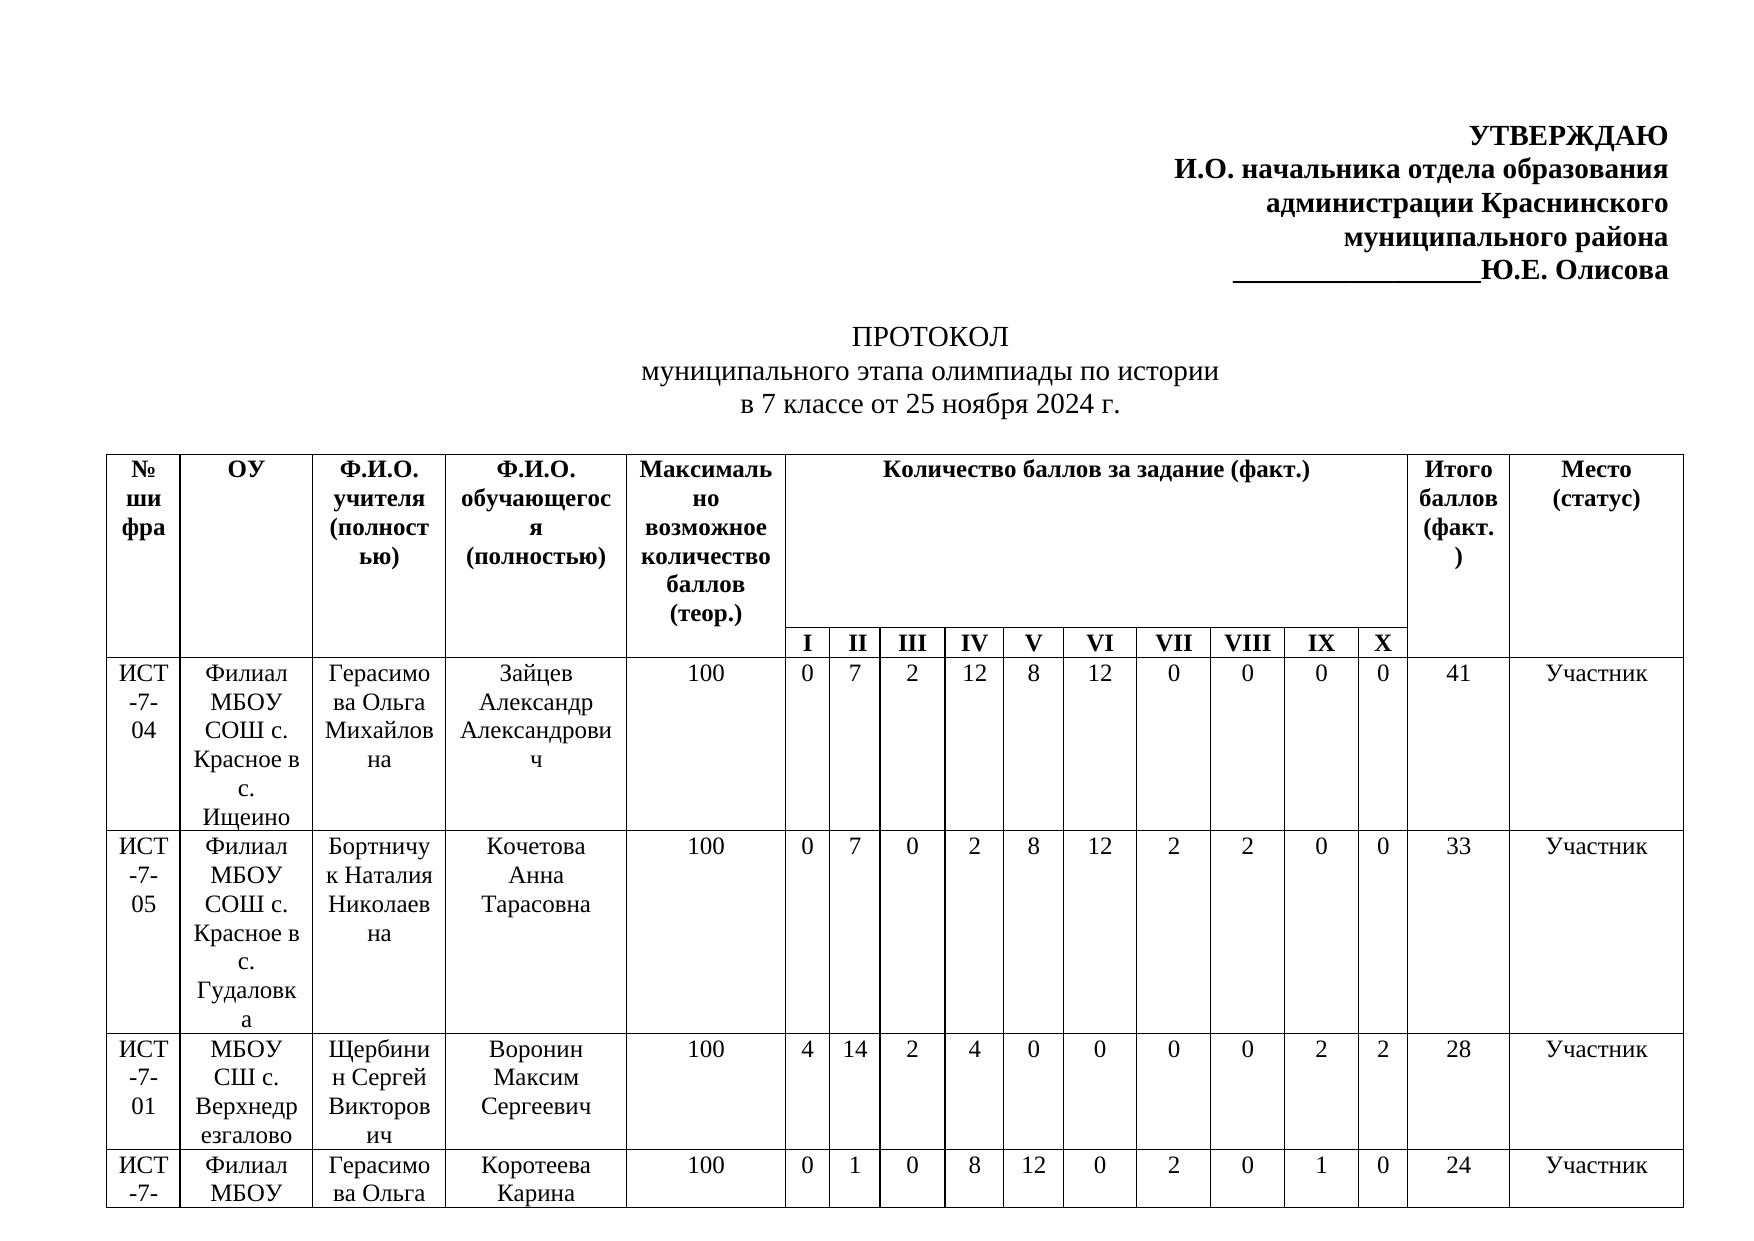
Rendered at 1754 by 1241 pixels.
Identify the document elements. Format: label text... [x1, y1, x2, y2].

table_cell 100 [627, 1034, 785, 1149]
table_header Количество баллов за задание (факт.) [786, 455, 1407, 627]
table_cell 0 [1359, 1150, 1407, 1207]
table_cell Участник [1510, 1034, 1683, 1149]
text ПРОТОКОЛ [118, 319, 1668, 353]
table_cell III [881, 628, 944, 657]
table_cell IV [946, 628, 1003, 657]
table_cell 2 [1137, 831, 1210, 1033]
table_cell [627, 627, 785, 657]
table_cell 24 [1408, 1150, 1509, 1207]
table_cell 0 [1211, 658, 1284, 830]
table_cell [446, 627, 626, 657]
table_cell 12 [1064, 831, 1136, 1033]
table_cell 0 [881, 1150, 944, 1207]
table_cell ИСТ-7-04 [107, 658, 179, 830]
table_cell ИСТ-7-05 [107, 831, 179, 1033]
table_cell 0 [1064, 1034, 1136, 1149]
table_cell Участник [1510, 1150, 1683, 1207]
table_cell 8 [946, 1150, 1003, 1207]
table_cell Участник [1510, 831, 1683, 1033]
table_cell Кочетова Анна Тарасовна [446, 831, 626, 1033]
table_cell 7 [830, 658, 879, 830]
table_cell Зайцев Александр Александрович [446, 658, 626, 830]
table_cell Воронин Максим Сергеевич [446, 1034, 626, 1149]
table_header Ф.И.О. обучающегося (полностью) [446, 455, 626, 627]
table_cell VII [1137, 628, 1210, 657]
table_cell 8 [1004, 658, 1063, 830]
text муниципального района [118, 219, 1668, 252]
table_cell 0 [786, 831, 829, 1033]
table_cell 2 [881, 1034, 944, 1149]
table_cell 100 [627, 1150, 785, 1207]
table_cell 0 [1285, 658, 1358, 830]
table_cell 41 [1408, 658, 1509, 830]
text муниципального этапа олимпиады по истории [118, 353, 1668, 386]
table_cell Бортничук Наталия Николаевна [313, 831, 445, 1033]
table_cell 0 [1359, 658, 1407, 830]
table_cell 2 [1285, 1034, 1358, 1149]
table_cell I [786, 628, 829, 657]
table_cell 1 [1285, 1150, 1358, 1207]
table_cell X [1359, 628, 1407, 657]
table_cell 2 [1359, 1034, 1407, 1149]
table_cell 0 [1285, 831, 1358, 1033]
table_cell 2 [1137, 1150, 1210, 1207]
table_cell 2 [881, 658, 944, 830]
table_cell 0 [1211, 1150, 1284, 1207]
table_cell 12 [1004, 1150, 1063, 1207]
table_cell 2 [1211, 831, 1284, 1033]
table_cell 12 [1064, 658, 1136, 830]
text УТВЕРЖДАЮ [118, 118, 1668, 152]
table_cell IX [1285, 628, 1358, 657]
table_cell Филиал МБОУ СОШ с. Красное в с. Гудаловка [181, 831, 312, 1033]
table_cell 4 [946, 1034, 1003, 1149]
text в 7 классе от 25 ноября 2024 г. [118, 386, 1668, 420]
table_cell Щербинин Сергей Викторович [313, 1034, 445, 1149]
table_cell 1 [830, 1150, 879, 1207]
table_cell 0 [786, 1150, 829, 1207]
table_cell 4 [786, 1034, 829, 1149]
table_cell 8 [1004, 831, 1063, 1033]
table_cell 0 [881, 831, 944, 1033]
table_header Ф.И.О. учителя (полностью) [313, 455, 445, 657]
table_cell ИСТ-7-01 [107, 1034, 179, 1149]
table_cell 0 [1064, 1150, 1136, 1207]
table_cell 12 [946, 658, 1003, 830]
table_cell 100 [627, 658, 785, 830]
table_cell Филиал МБОУ СОШ с. Красное в с. Ищеино [181, 658, 312, 830]
table_cell 0 [1211, 1034, 1284, 1149]
table_cell 14 [830, 1034, 879, 1149]
table_cell VIII [1211, 628, 1284, 657]
table_cell Участник [1510, 658, 1683, 830]
table_header № шифра [107, 455, 179, 657]
table_header Место (статус) [1510, 455, 1683, 657]
table_header Максимально возможное количество баллов (теор.) [627, 455, 785, 627]
table_cell 28 [1408, 1034, 1509, 1149]
table_cell V [1004, 628, 1063, 657]
table_cell 0 [1137, 1034, 1210, 1149]
table_cell 0 [1359, 831, 1407, 1033]
table_cell ИСТ-7-07 [107, 1150, 179, 1207]
table_cell Герасимова Ольга Михайловна [313, 658, 445, 830]
table_cell II [830, 628, 879, 657]
text И.О. начальника отдела образования [118, 152, 1668, 185]
table_header Итого баллов (факт.) [1408, 455, 1509, 657]
table_cell 33 [1408, 831, 1509, 1033]
table_cell 7 [830, 831, 879, 1033]
text _________________Ю.Е. Олисова [118, 252, 1668, 286]
table_header ОУ [181, 455, 312, 657]
table_cell МБОУ СШ с. Верхнедрезгалово [181, 1034, 312, 1149]
table_cell 2 [946, 831, 1003, 1033]
table_cell 0 [1137, 658, 1210, 830]
table_cell 0 [1004, 1034, 1063, 1149]
table_cell VI [1064, 628, 1136, 657]
table_cell 100 [627, 831, 785, 1033]
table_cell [181, 1150, 312, 1207]
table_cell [446, 1150, 626, 1207]
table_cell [313, 1150, 445, 1207]
table_cell 0 [786, 658, 829, 830]
text администрации Краснинского [118, 185, 1668, 219]
